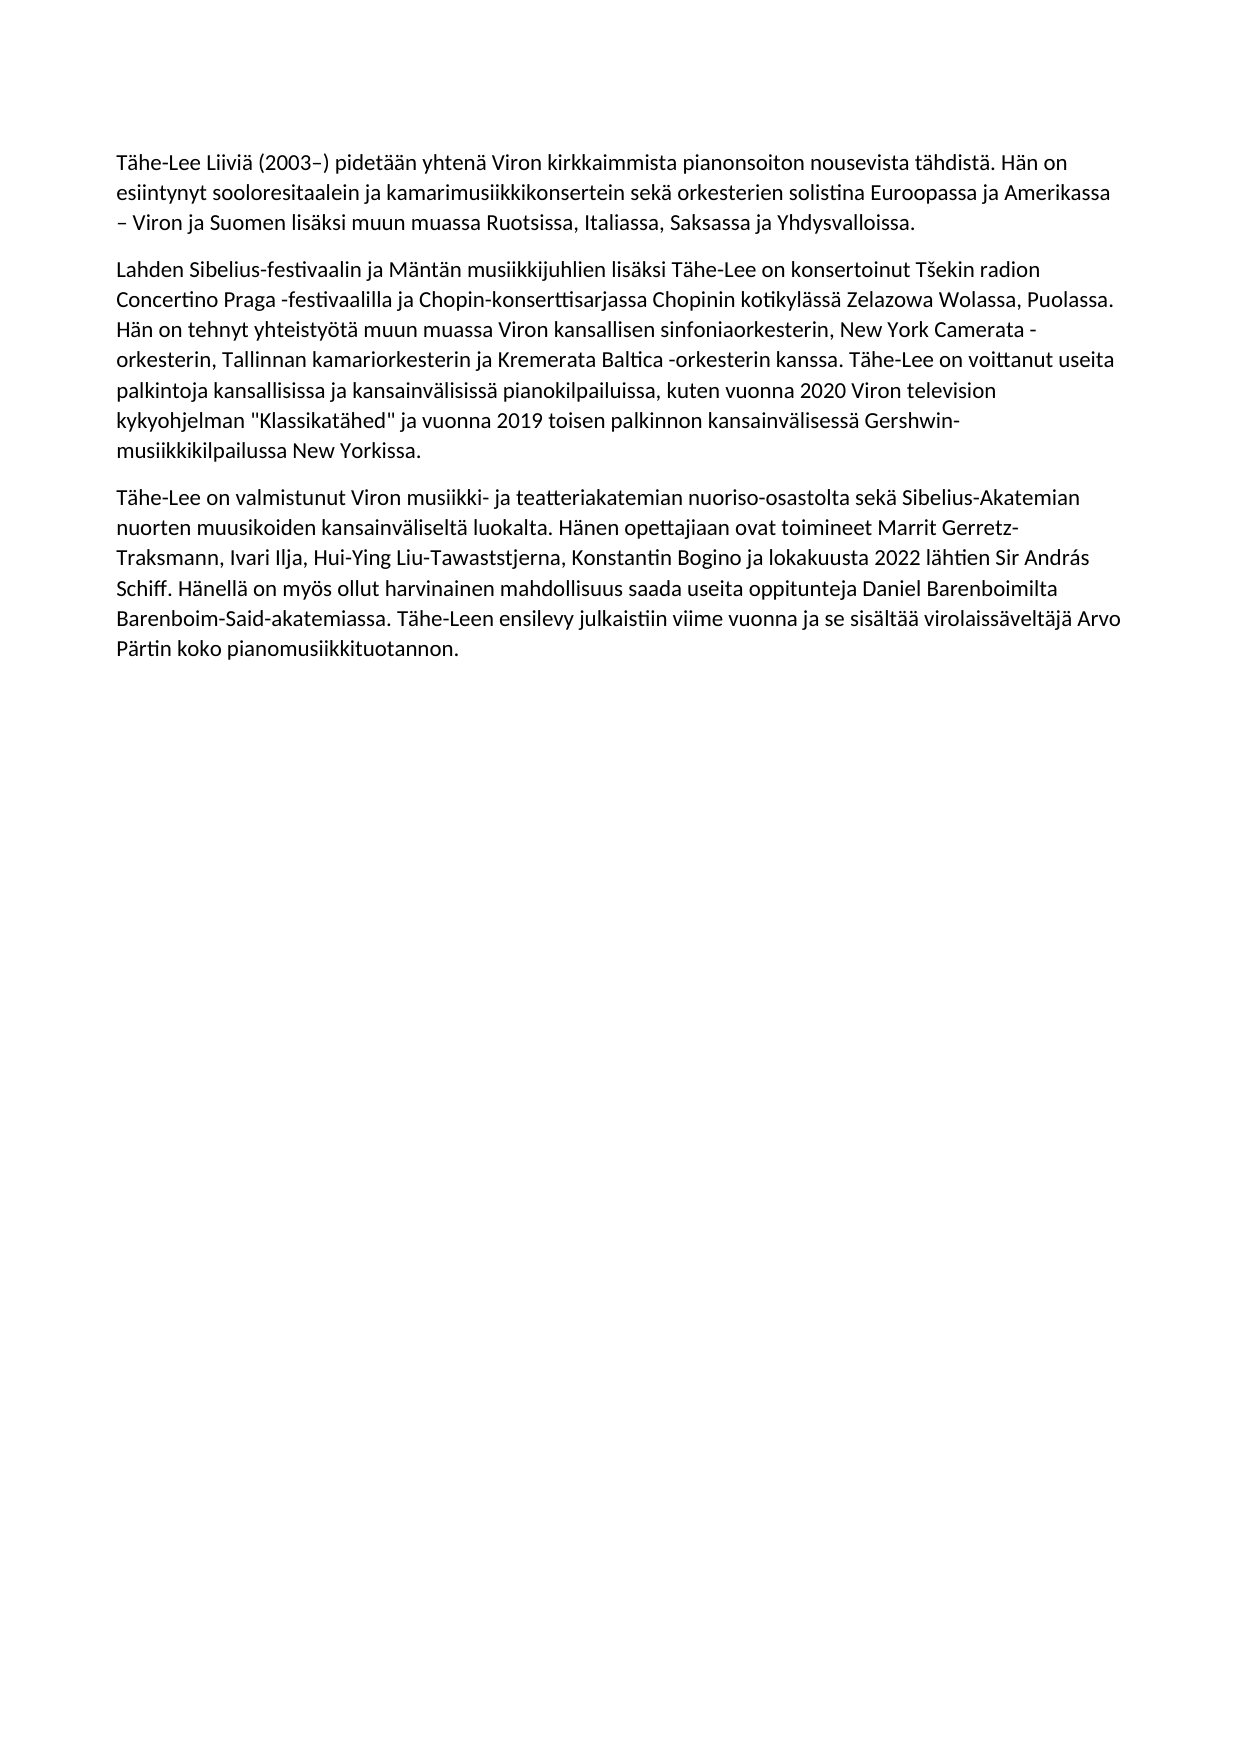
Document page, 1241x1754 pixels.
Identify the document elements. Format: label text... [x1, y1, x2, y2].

text Lahden Sibelius-festivaalin ja Mäntän musiikkijuhlien lisäksi Tähe-Lee on konsertoinut Tšekin radion Concertino Praga -festivaalilla ja Chopin-konserttisarjassa Chopinin kotikylässä Zelazowa Wolassa, Puolassa. Hän on tehnyt yhteistyötä muun muassa Viron kansallisen sinfoniaorkesterin, New York Camerata -orkesterin, Tallinnan kamariorkesterin ja Kremerata Baltica -orkesterin kanssa. Tähe-Lee on voittanut useita palkintoja kansallisissa ja kansainvälisissä pianokilpailuissa, kuten vuonna 2020 Viron television kykyohjelman "Klassikatähed" ja vuonna 2019 toisen palkinnon kansainvälisessä Gershwin-musiikkikilpailussa New Yorkissa. [116, 255, 1124, 464]
text Tähe-Lee Liiviä (2003–) pidetään yhtenä Viron kirkkaimmista pianonsoiton nousevista tähdistä. Hän on esiintynyt sooloresitaalein ja kamarimusiikkikonsertein sekä orkesterien solistina Euroopassa ja Amerikassa – Viron ja Suomen lisäksi muun muassa Ruotsissa, Italiassa, Saksassa ja Yhdysvalloissa. [116, 148, 1124, 236]
text Tähe-Lee on valmistunut Viron musiikki- ja teatteriakatemian nuoriso-osastolta sekä Sibelius-Akatemian nuorten muusikoiden kansainväliseltä luokalta. Hänen opettajiaan ovat toimineet Marrit Gerretz-Traksmann, Ivari Ilja, Hui-Ying Liu-Tawaststjerna, Konstantin Bogino ja lokakuusta 2022 lähtien Sir András Schiff. Hänellä on myös ollut harvinainen mahdollisuus saada useita oppitunteja Daniel Barenboimilta Barenboim-Said-akatemiassa. Tähe-Leen ensilevy julkaistiin viime vuonna ja se sisältää virolaissäveltäjä Arvo Pärtin koko pianomusiikkituotannon. [116, 483, 1124, 662]
